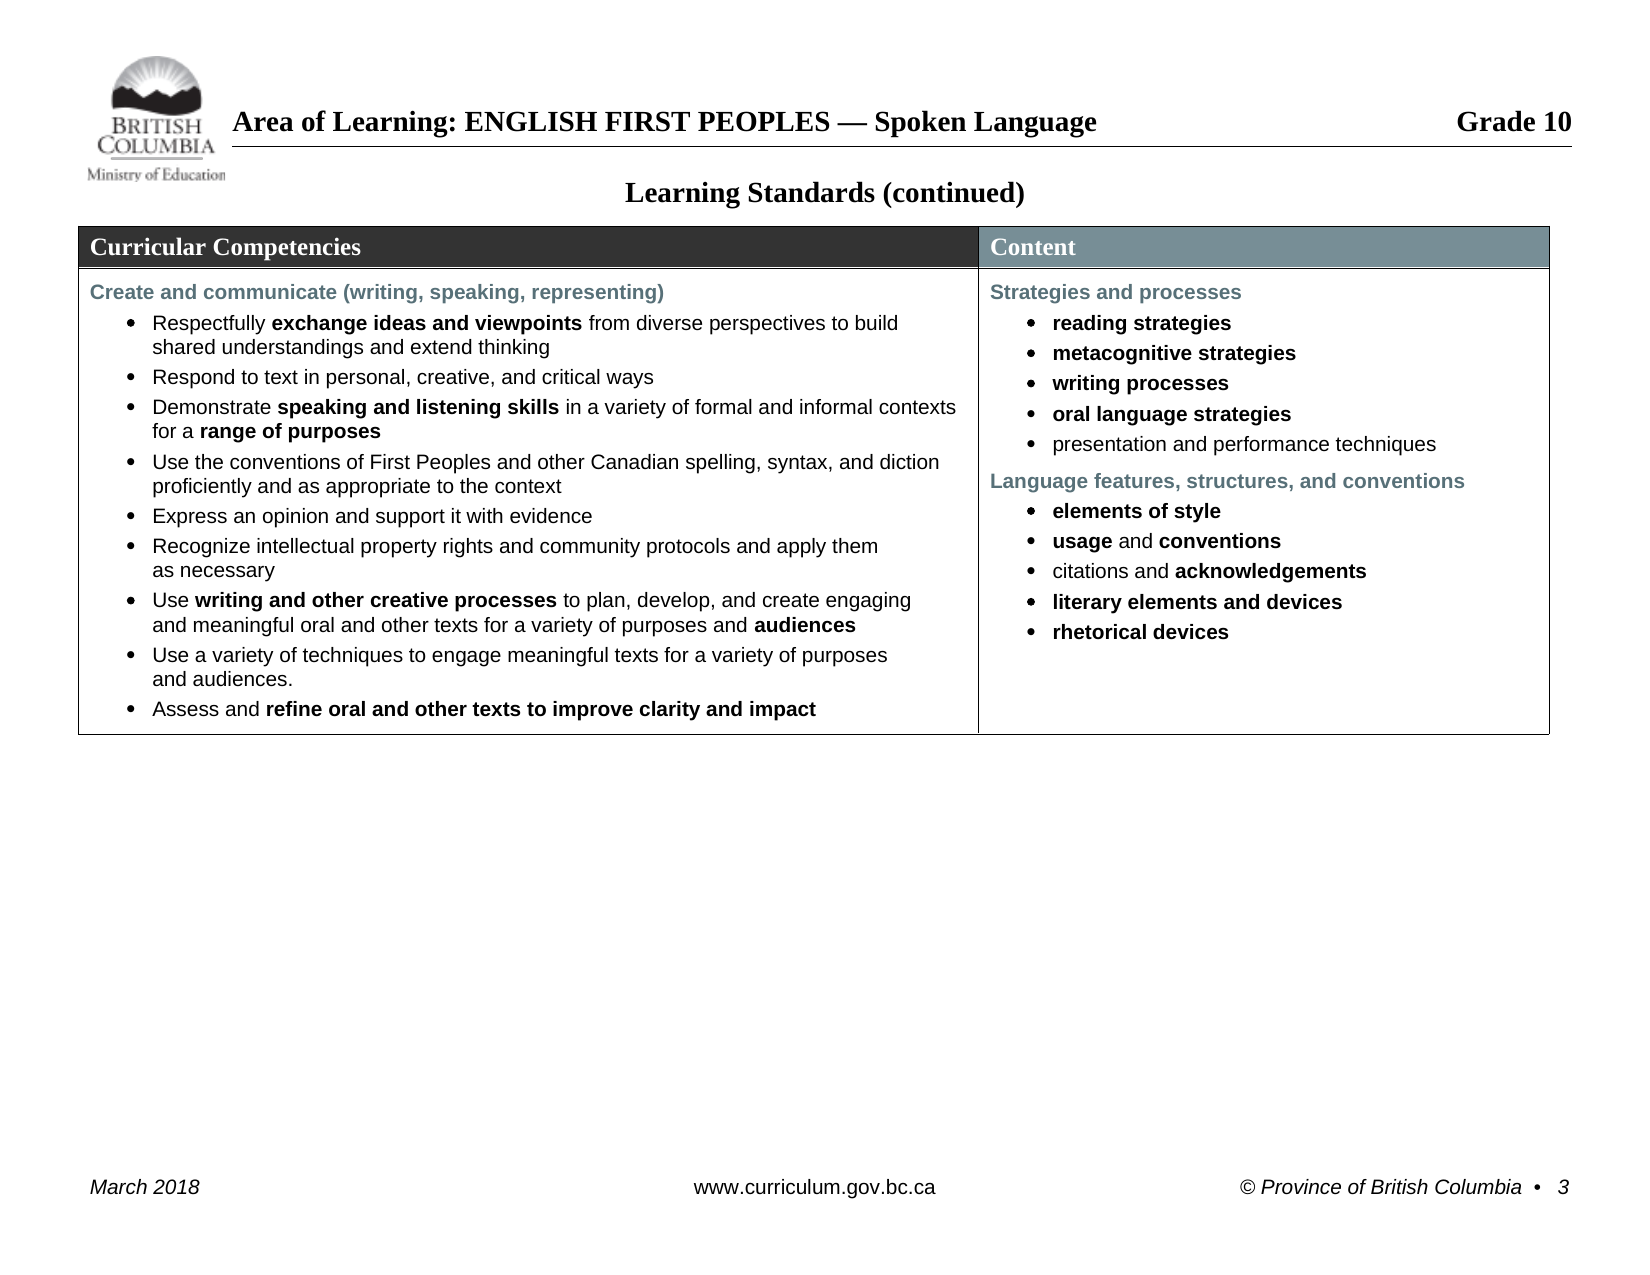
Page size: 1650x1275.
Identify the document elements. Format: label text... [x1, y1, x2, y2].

text Area of Learning: ENGLISH FIRST PEOPLES — Spoken Language Grade 10 [232, 104, 1572, 146]
table_cell Strategies and processes reading strategies metacognitive strategies writing processes oral language strategies presentation and performance techniques Language features, structures, and conventions elements of style usage and conventions citations and acknowledgements literary elements and devices rhetorical devices [979, 269, 1549, 733]
table_header Curricular Competencies [79, 227, 978, 267]
table_cell Create and communicate (writing, speaking, representing) Respectfully exchange ideas and viewpoints from diverse perspectives to build shared understandings and extend thinking Respond to text in personal, creative, and critical ways Demonstrate speaking and listening skills in a variety of formal and informal contexts for a range of purposes Use the conventions of First Peoples and other Canadian spelling, syntax, and diction proficiently and as appropriate to the context Express an opinion and support it with evidence Recognize intellectual property rights and community protocols and apply them as necessary Use writing and other creative processes to plan, develop, and create engaging and meaningful oral and other texts for a variety of purposes and audiences Use a variety of techniques to engage meaningful texts for a variety of purposes and audiences. Assess and refine oral and other texts to improve clarity and impact [79, 269, 978, 733]
table_header Content [979, 227, 1549, 267]
text Learning Standards (continued) [89, 175, 1560, 209]
